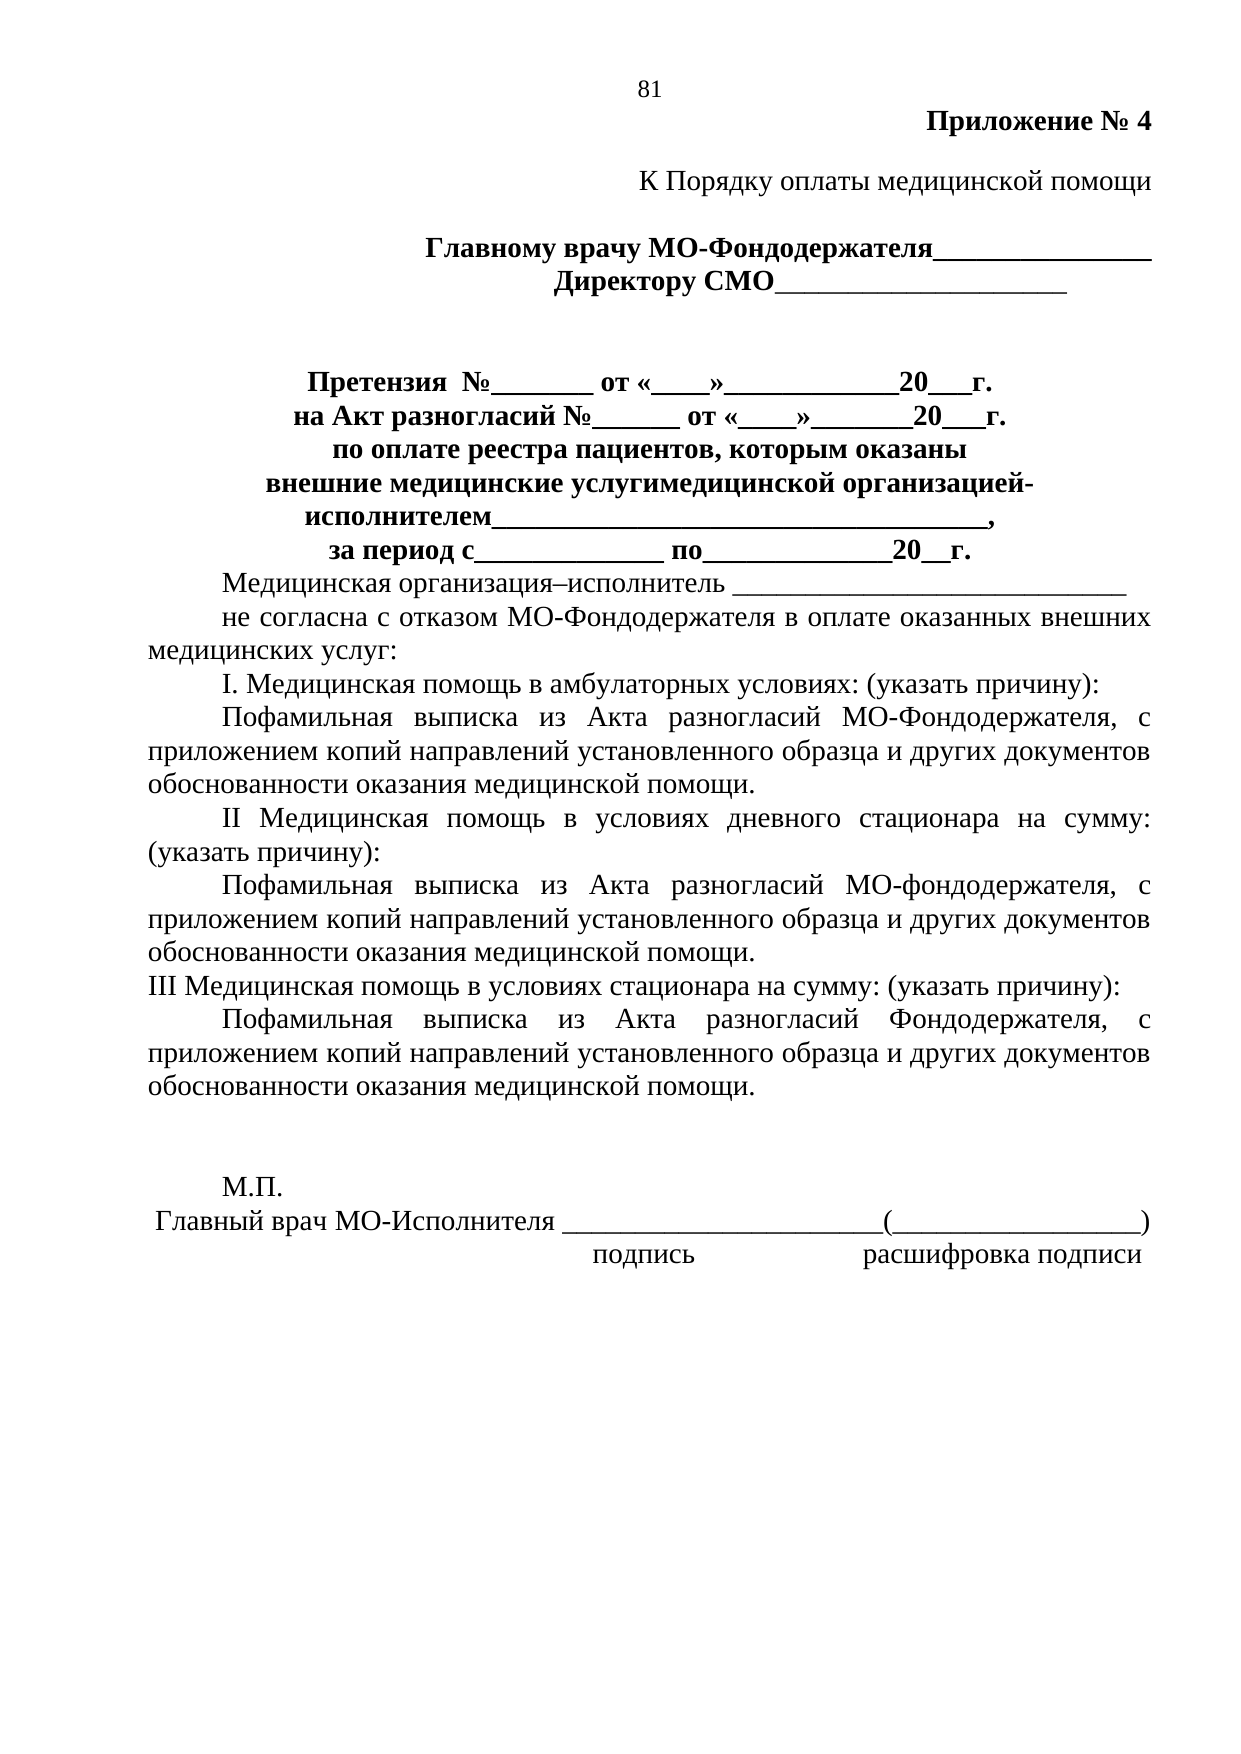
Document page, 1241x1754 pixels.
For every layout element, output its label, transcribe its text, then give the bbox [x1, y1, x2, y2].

text Претензия №_______ от «____»____________20___г. [148, 364, 1152, 398]
text внешние медицинские услугимедицинской организацией-исполнителем__________________________________, [148, 465, 1152, 532]
text Директору СМО____________________ [148, 263, 1152, 297]
text III Медицинская помощь в условиях стационара на сумму: (указать причину): [148, 968, 1152, 1001]
text М.П. [148, 1169, 1152, 1203]
text подпись расшифровка подписи [148, 1236, 1152, 1270]
text Пофамильная выписка из Акта разногласий Фондодержателя, с приложением копий направлений установленного образца и других документов обоснованности оказания медицинской помощи. [148, 1001, 1152, 1102]
text не согласна с отказом МО-Фондодержателя в оплате оказанных внешних медицинских услуг: [148, 599, 1152, 666]
text Приложение № 4 [148, 103, 1152, 137]
text Пофамильная выписка из Акта разногласий МО-фондодержателя, с приложением копий направлений установленного образца и других документов обоснованности оказания медицинской помощи. [148, 867, 1152, 968]
text по оплате реестра пациентов, которым оказаны [148, 431, 1152, 465]
text I. Медицинская помощь в амбулаторных условиях: (указать причину): [148, 666, 1152, 699]
text Пофамильная выписка из Акта разногласий МО-Фондодержателя, с приложением копий направлений установленного образца и других документов обоснованности оказания медицинской помощи. [148, 699, 1152, 800]
text II Медицинская помощь в условиях дневного стационара на сумму: (указать причину): [148, 800, 1152, 867]
text К Порядку оплаты медицинской помощи [148, 163, 1152, 196]
text Медицинская организация–исполнитель ___________________________ [148, 565, 1152, 599]
text на Акт разногласий №______ от «____»_______20___г. [148, 398, 1152, 431]
text Главному врачу МО-Фондодержателя_______________ [148, 230, 1152, 263]
text за период с_____________ по_____________20__г. [148, 532, 1152, 565]
text Главный врач МО-Исполнителя ______________________(_________________) [148, 1203, 1152, 1236]
